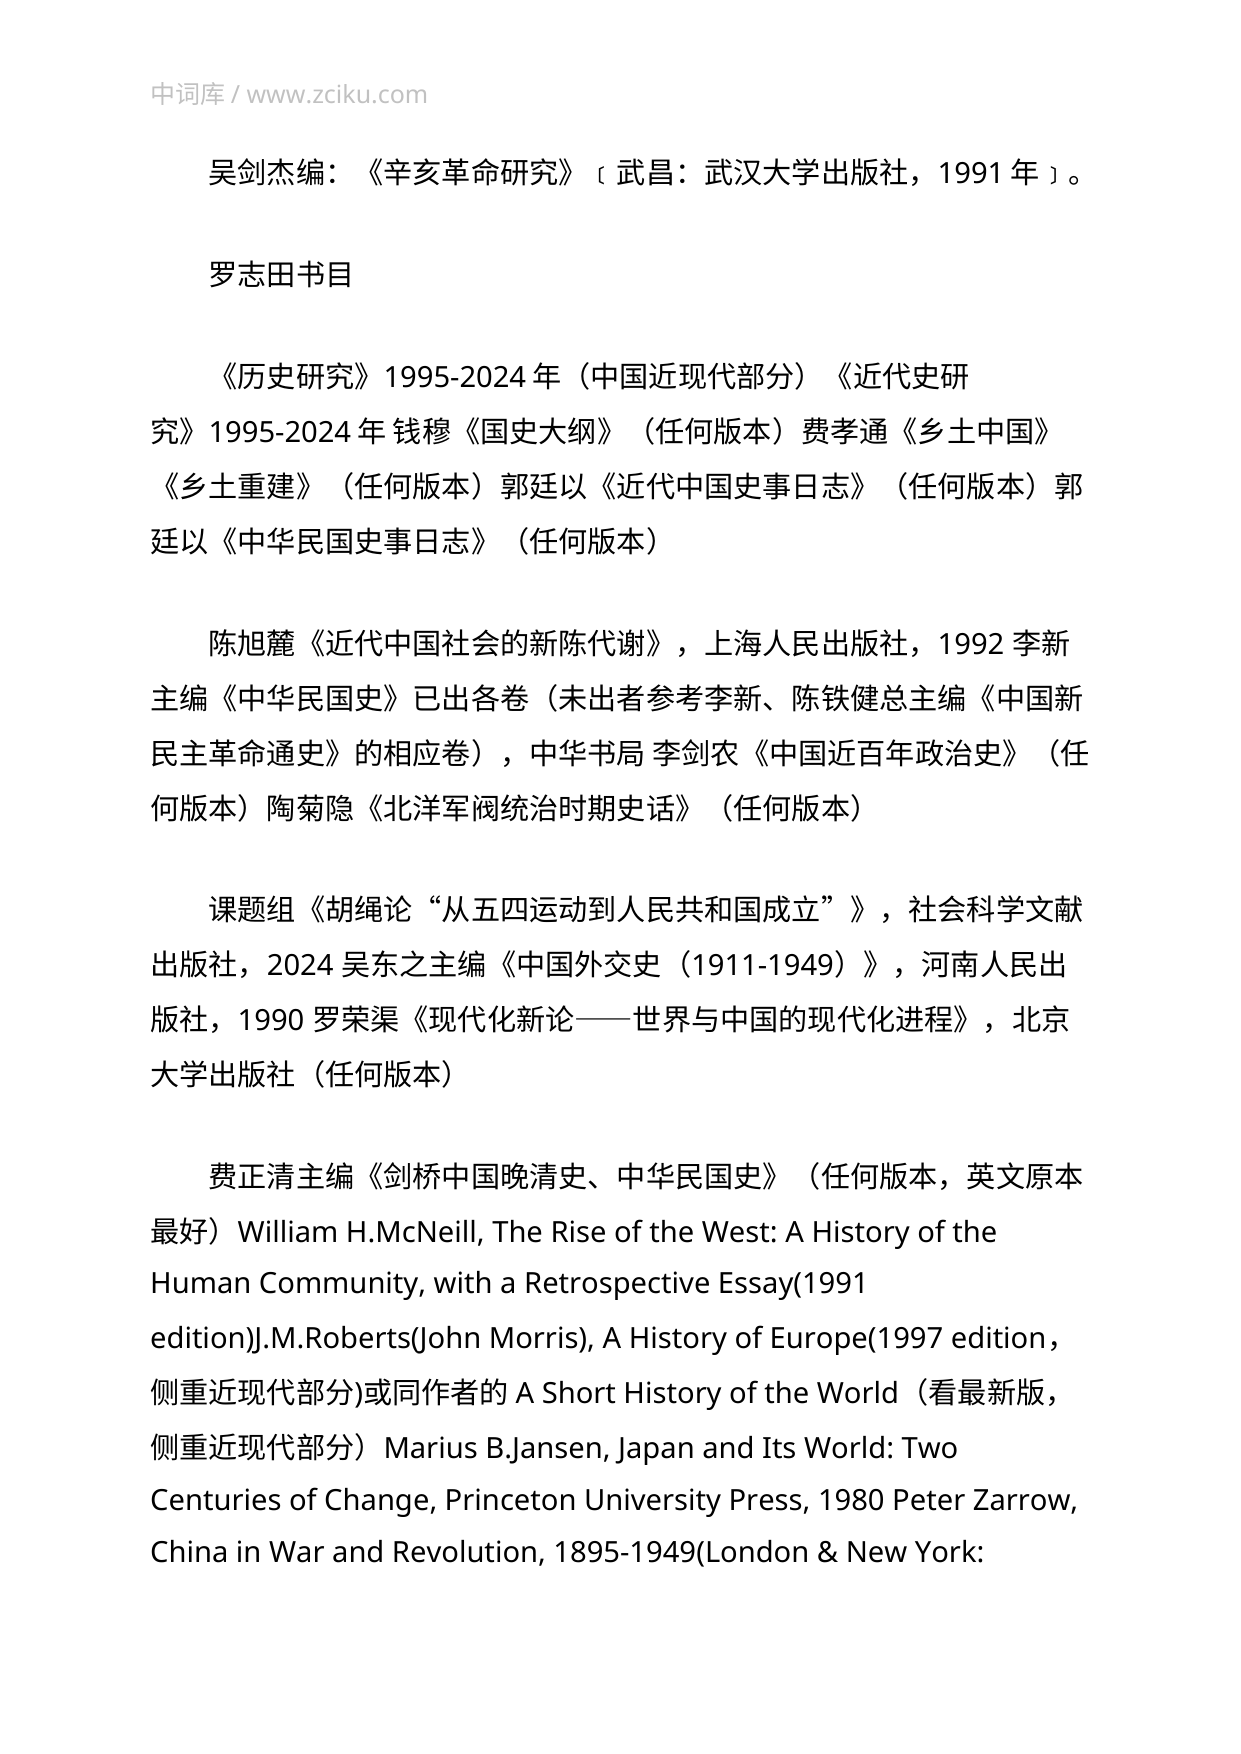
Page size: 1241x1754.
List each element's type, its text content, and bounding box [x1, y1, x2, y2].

text 课题组《胡绳论“从五四运动到人民共和国成立”》，社会科学文献出版社，2024 吴东之主编《中国外交史（1911-1949）》，河南人民出版社，1990 罗荣渠《现代化新论——世界与中国的现代化进程》，北京大学出版社（任何版本） [150, 887, 1090, 1094]
text 罗志田书目 [150, 252, 1090, 294]
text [150, 1154, 1090, 1571]
text 陈旭麓《近代中国社会的新陈代谢》，上海人民出版社，1992 李新主编《中华民国史》已出各卷（未出者参考李新、陈铁健总主编《中国新民主革命通史》的相应卷），中华书局 李剑农《中国近百年政治史》（任何版本）陶菊隐《北洋军阀统治时期史话》（任何版本） [150, 620, 1090, 827]
text 吴剑杰编：《辛亥革命研究》﹝武昌：武汉大学出版社，1991年﹞。 [150, 150, 1090, 192]
text 《历史研究》1995-2024年（中国近现代部分）《近代史研究》1995-2024年 钱穆《国史大纲》（任何版本）费孝通《乡土中国》《乡土重建》（任何版本）郭廷以《近代中国史事日志》（任何版本）郭廷以《中华民国史事日志》（任何版本） [150, 354, 1090, 561]
